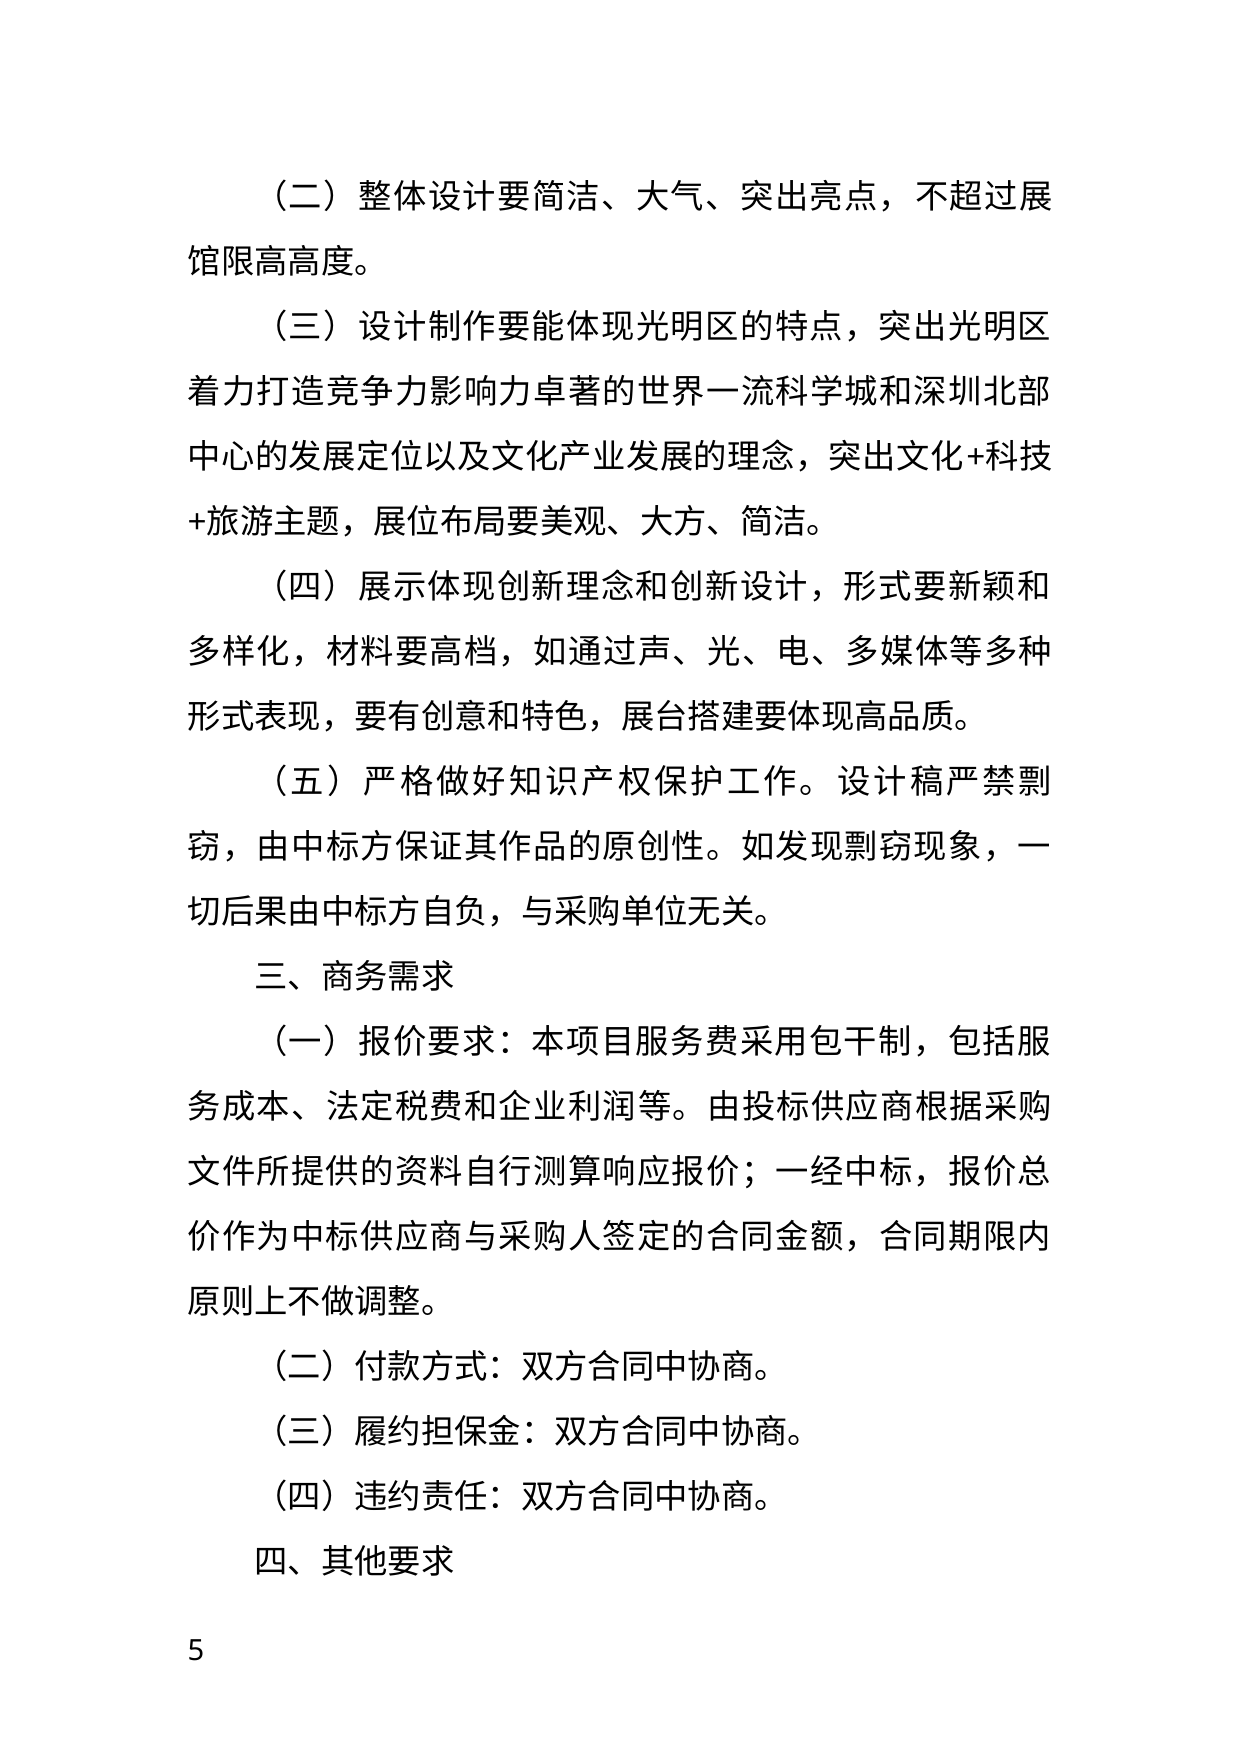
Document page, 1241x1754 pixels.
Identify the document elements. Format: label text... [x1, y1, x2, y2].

text （四）展示体现创新理念和创新设计，形式要新颖和多样化，材料要高档，如通过声、光、电、多媒体等多种形式表现，要有创意和特色，展台搭建要体现高品质。 [187, 552, 1053, 747]
text （三）履约担保金：双方合同中协商。 [187, 1397, 1053, 1462]
text （二）整体设计要简洁、大气、突出亮点，不超过展馆限高高度。 [187, 162, 1053, 292]
text （二）付款方式：双方合同中协商。 [187, 1332, 1053, 1397]
text （四）违约责任：双方合同中协商。 [187, 1462, 1053, 1527]
text 四、其他要求 [187, 1527, 1053, 1592]
text 三、商务需求 [187, 942, 1053, 1007]
text （五）严格做好知识产权保护工作。设计稿严禁剽窃，由中标方保证其作品的原创性。如发现剽窃现象，一切后果由中标方自负，与采购单位无关。 [187, 747, 1053, 942]
text （一）报价要求：本项目服务费采用包干制，包括服务成本、法定税费和企业利润等。由投标供应商根据采购文件所提供的资料自行测算响应报价；一经中标，报价总价作为中标供应商与采购人签定的合同金额，合同期限内原则上不做调整。 [187, 1007, 1053, 1332]
text （三）设计制作要能体现光明区的特点，突出光明区着力打造竞争力影响力卓著的世界一流科学城和深圳北部中心的发展定位以及文化产业发展的理念，突出文化+科技+旅游主题，展位布局要美观、大方、简洁。 [187, 292, 1053, 552]
